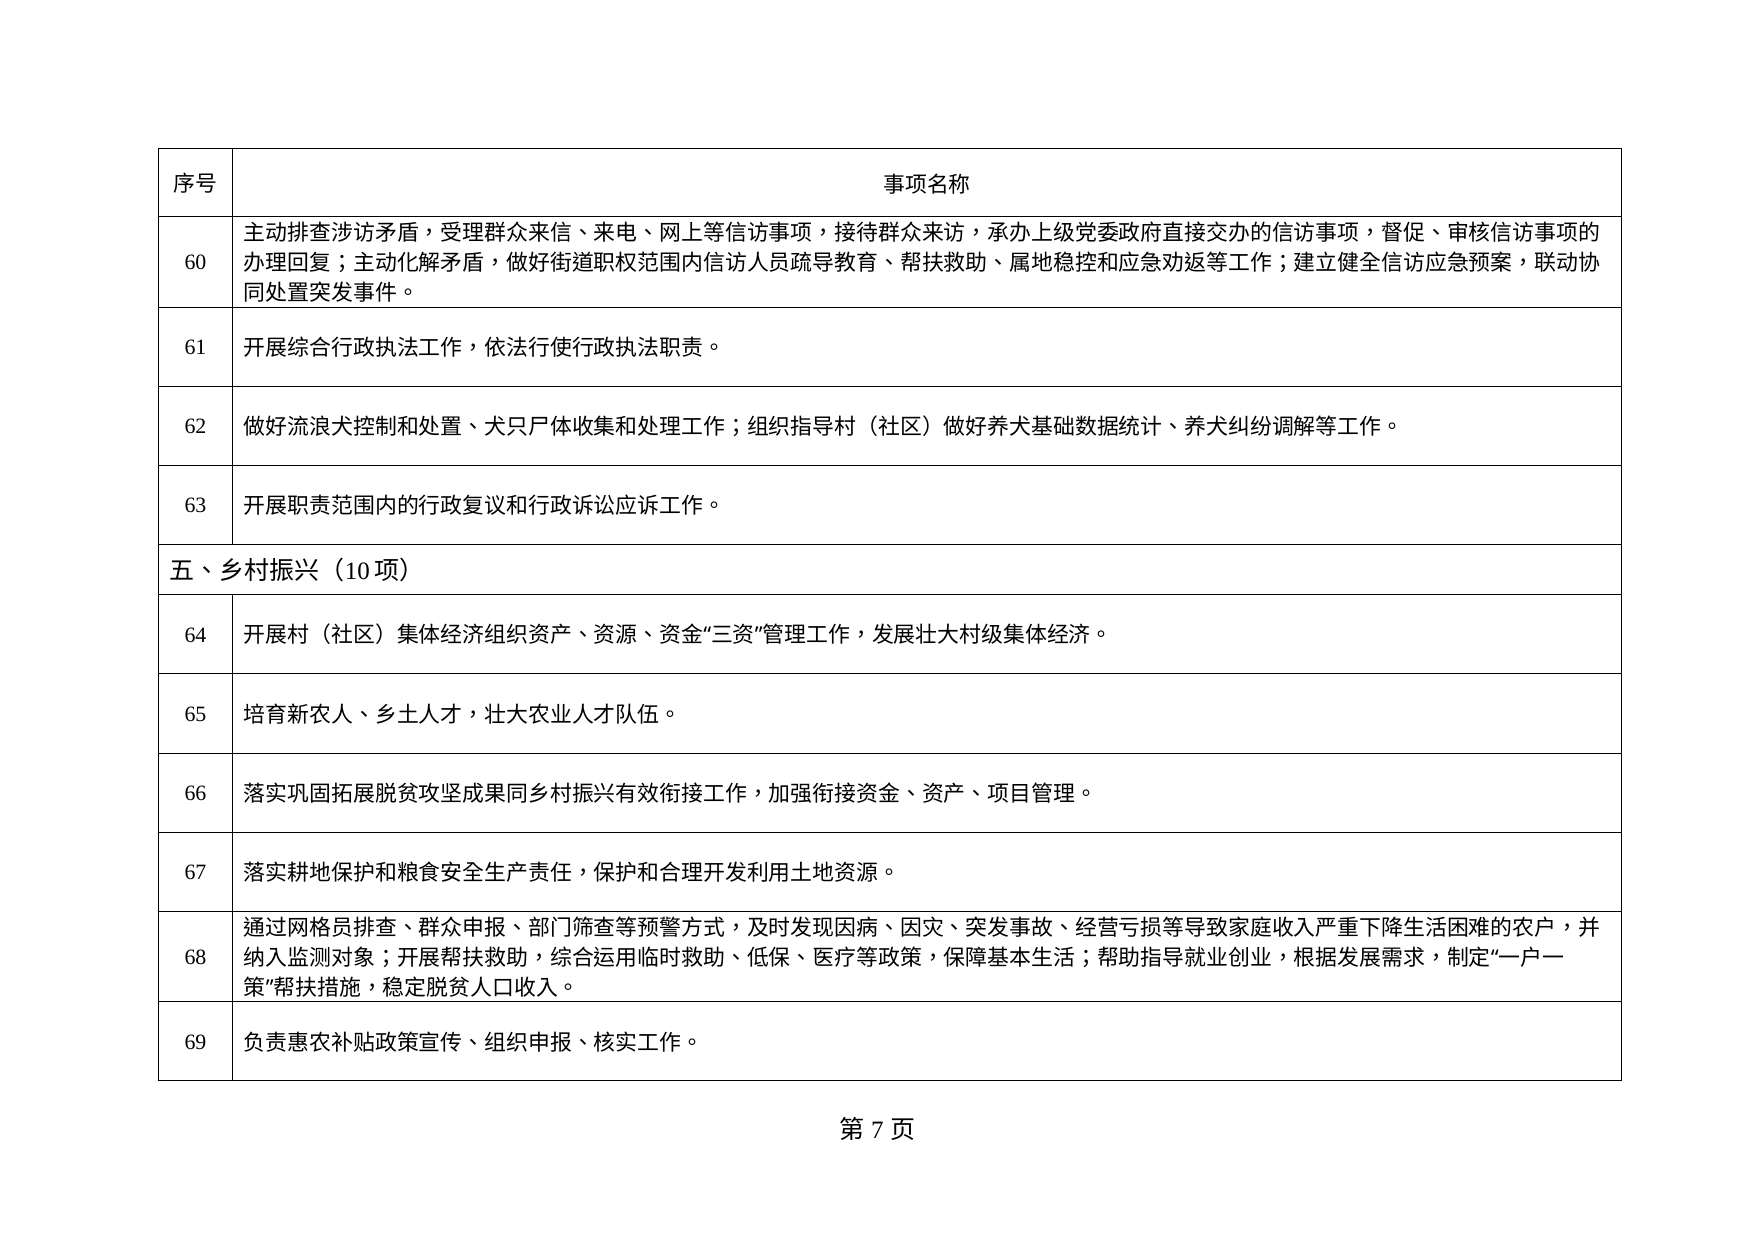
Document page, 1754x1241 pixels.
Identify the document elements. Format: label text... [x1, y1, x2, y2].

table_cell 60 [159, 217, 232, 307]
table_cell 开展村（社区）集体经济组织资产、资源、资金“三资”管理工作，发展壮大村级集体经济。 [233, 595, 1621, 673]
table_cell 62 [159, 387, 232, 465]
table_cell 63 [159, 466, 232, 544]
table_cell 主动排查涉访矛盾，受理群众来信、来电、网上等信访事项，接待群众来访，承办上级党委政府直接交办的信访事项，督促、审核信访事项的办理回复；主动化解矛盾，做好街道职权范围内信访人员疏导教育、帮扶救助、属地稳控和应急劝返等工作；建立健全信访应急预案，联动协同处置突发事件。 [233, 217, 1621, 307]
table_header 事项名称 [233, 149, 1621, 216]
table_cell 64 [159, 595, 232, 673]
table_cell 做好流浪犬控制和处置、犬只尸体收集和处理工作；组织指导村（社区）做好养犬基础数据统计、养犬纠纷调解等工作。 [233, 387, 1621, 465]
table_cell 通过网格员排查、群众申报、部门筛查等预警方式，及时发现因病、因灾、突发事故、经营亏损等导致家庭收入严重下降生活困难的农户，并纳入监测对象；开展帮扶救助，综合运用临时救助、低保、医疗等政策，保障基本生活；帮助指导就业创业，根据发展需求，制定“一户一策”帮扶措施，稳定脱贫人口收入。 [233, 912, 1621, 1001]
table_cell 落实巩固拓展脱贫攻坚成果同乡村振兴有效衔接工作，加强衔接资金、资产、项目管理。 [233, 754, 1621, 832]
table_cell 65 [159, 674, 232, 752]
table_cell 61 [159, 308, 232, 386]
table_cell 五、乡村振兴（10项） [159, 545, 1621, 594]
table_cell 负责惠农补贴政策宣传、组织申报、核实工作。 [233, 1002, 1621, 1080]
table_cell 开展综合行政执法工作，依法行使行政执法职责。 [233, 308, 1621, 386]
table_cell 67 [159, 833, 232, 911]
table_header 序号 [159, 149, 232, 216]
table_cell 68 [159, 912, 232, 1001]
table_cell 培育新农人、乡土人才，壮大农业人才队伍。 [233, 674, 1621, 752]
table_cell 开展职责范围内的行政复议和行政诉讼应诉工作。 [233, 466, 1621, 544]
table_cell 66 [159, 754, 232, 832]
table_cell 落实耕地保护和粮食安全生产责任，保护和合理开发利用土地资源。 [233, 833, 1621, 911]
table_cell 69 [159, 1002, 232, 1080]
